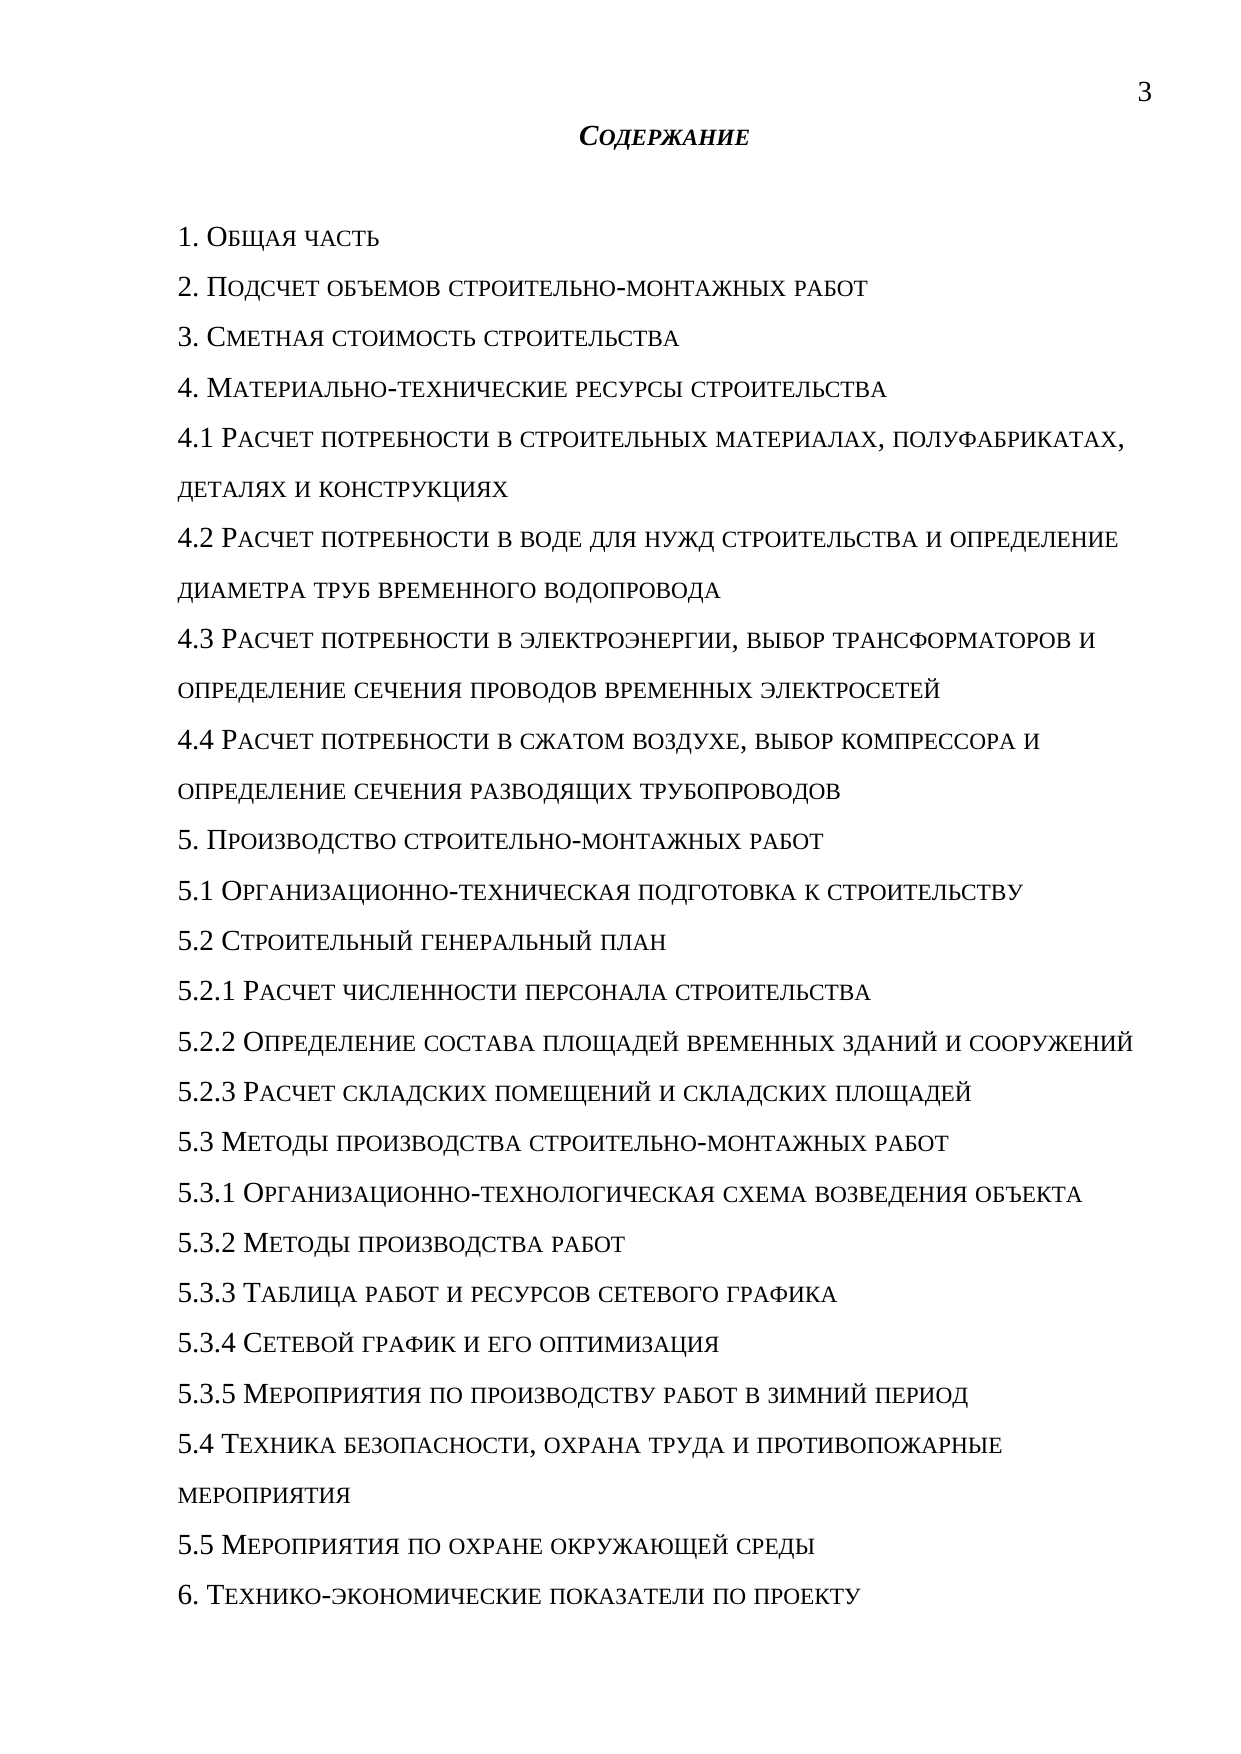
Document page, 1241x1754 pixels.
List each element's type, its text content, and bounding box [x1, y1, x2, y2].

text 5.3.4 Сетевой график и его оптимизация [177, 1326, 1152, 1359]
text 5.3.2 Методы производства работ [177, 1225, 1152, 1258]
text 1. Общая часть [177, 219, 1152, 252]
text 5.4 Техника безопасности, охрана труда и противопожарные мероприятия [177, 1426, 1152, 1510]
text 5.3 Методы производства строительно-монтажных работ [177, 1124, 1152, 1158]
text 5.3.1 Организационно-технологическая схема возведения объекта [177, 1175, 1152, 1208]
text 2. Подсчет объемов строительно-монтажных работ [177, 269, 1152, 303]
text 5.2.2 Определение состава площадей временных зданий и сооружений [177, 1024, 1152, 1057]
text 3. Сметная стоимость строительства [177, 319, 1152, 353]
text 5. Производство строительно-монтажных работ [177, 822, 1152, 856]
text 4.2 Расчет потребности в воде для нужд строительства и определение диаметра труб временного водопровода [177, 521, 1152, 604]
text Содержание [177, 118, 1152, 152]
text 4.1 Расчет потребности в строительных материалах, полуфабрикатах, деталях и конструкциях [177, 420, 1152, 504]
text 5.2.3 Расчет складских помещений и складских площадей [177, 1074, 1152, 1108]
text 5.3.5 Мероприятия по производству работ в зимний период [177, 1376, 1152, 1409]
text 5.2 Строительный генеральный план [177, 923, 1152, 957]
text 4.3 Расчет потребности в электроэнергии, выбор трансформаторов и определение сечения проводов временных электросетей [177, 621, 1152, 705]
text 4. Материально-технические ресурсы строительства [177, 370, 1152, 403]
text 5.5 Мероприятия по охране окружающей среды [177, 1527, 1152, 1560]
text 5.3.3 Таблица работ и ресурсов сетевого графика [177, 1275, 1152, 1309]
text 6. Технико-экономические показатели по проекту [177, 1577, 1152, 1611]
text 5.2.1 Расчет численности персонала строительства [177, 973, 1152, 1007]
text 5.1 Организационно-техническая подготовка к строительству [177, 873, 1152, 906]
text 4.4 Расчет потребности в сжатом воздухе, выбор компрессора и определение сечения разводящих трубопроводов [177, 722, 1152, 806]
